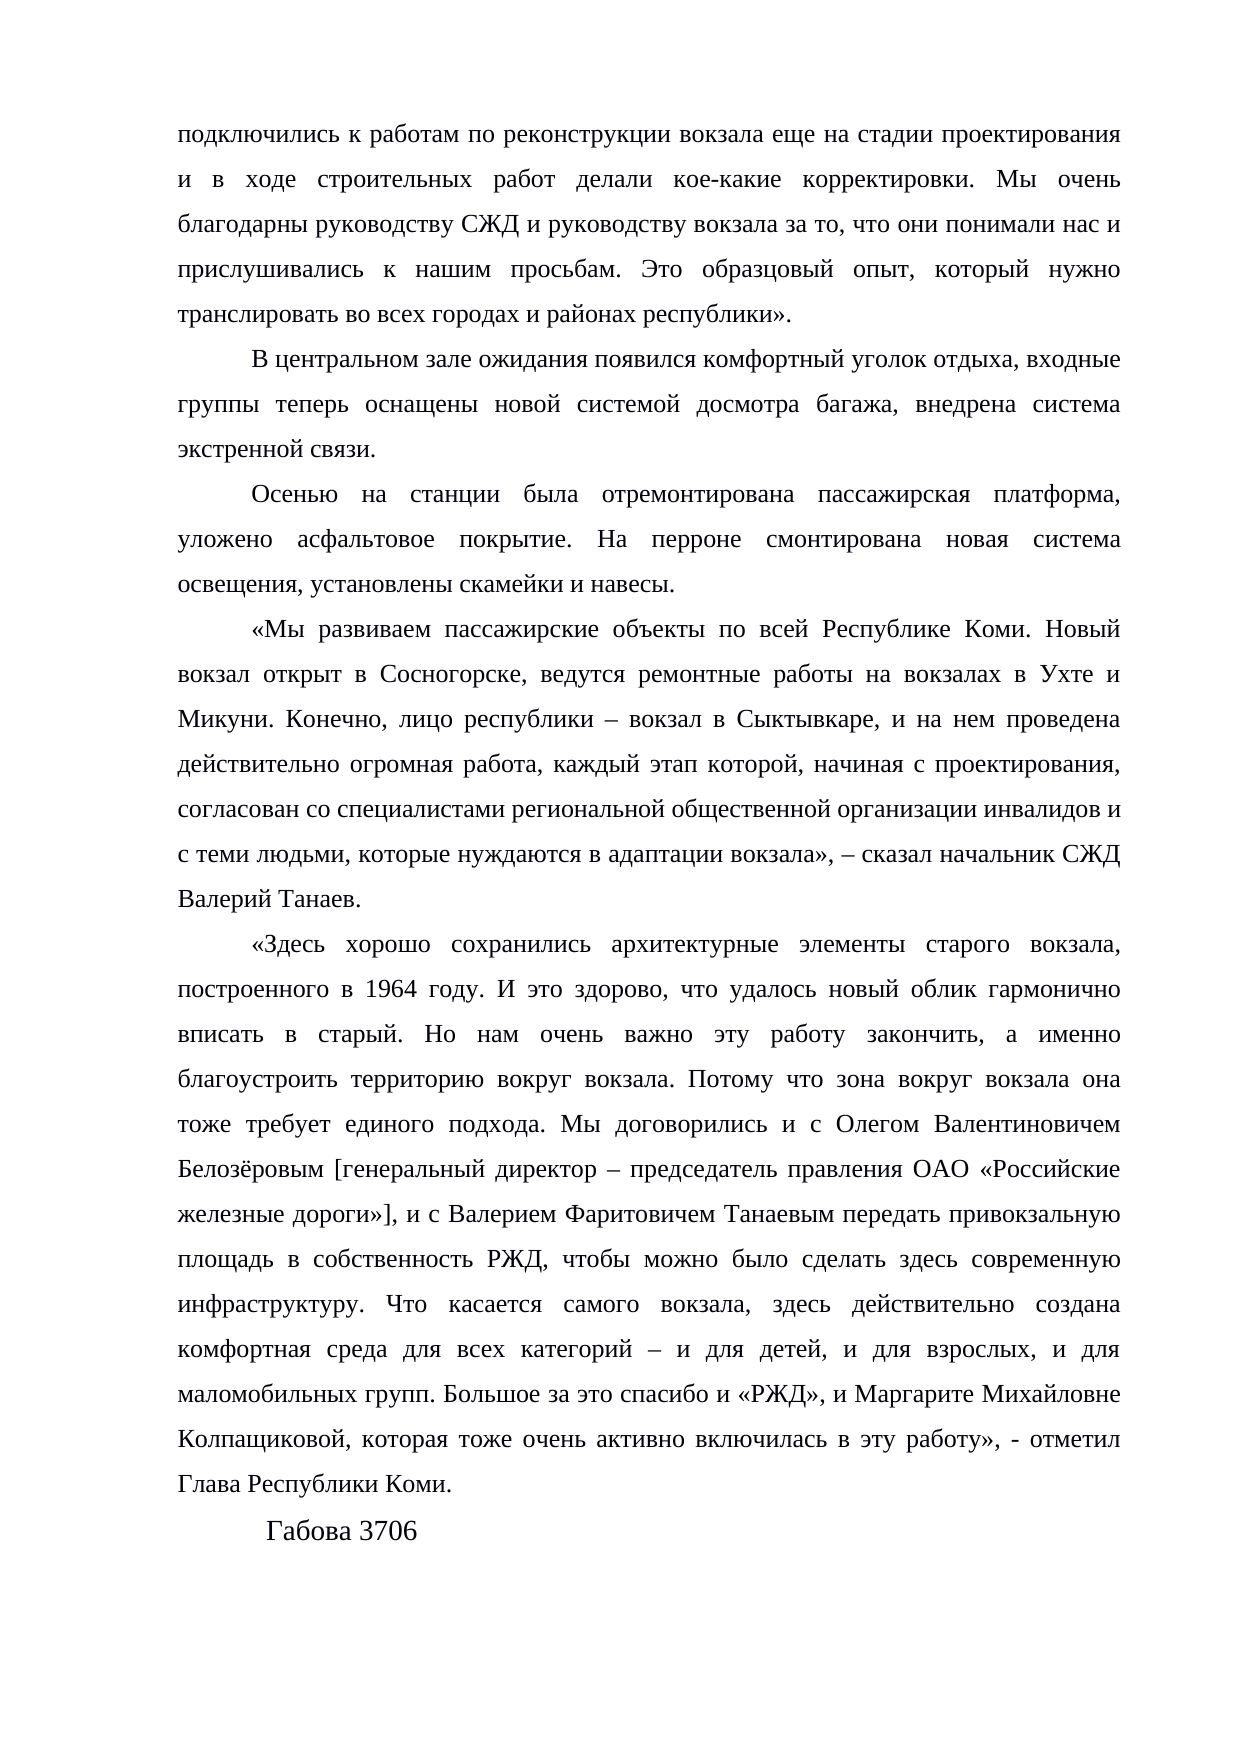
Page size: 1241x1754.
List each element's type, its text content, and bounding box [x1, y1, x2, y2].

text Габова 3706 [177, 1513, 1122, 1547]
text В центральном зале ожидания появился комфортный уголок отдыха, входные группы теперь оснащены новой системой досмотра багажа, внедрена система экстренной связи. [177, 343, 1122, 463]
text Осенью на станции была отремонтирована пассажирская платформа, уложено асфальтовое покрытие. На перроне смонтирована новая система освещения, установлены скамейки и навесы. [177, 478, 1122, 598]
text «Здесь хорошо сохранились архитектурные элементы старого вокзала, построенного в 1964 году. И это здорово, что удалось новый облик гармонично вписать в старый. Но нам очень важно эту работу закончить, а именно благоустроить территорию вокруг вокзала. Потому что зона вокруг вокзала она тоже требует единого подхода. Мы договорились и с Олегом Валентиновичем Белозёровым [генеральный директор – председатель правления ОАО «Российские железные дороги»], и с Валерием Фаритовичем Танаевым передать привокзальную площадь в собственность РЖД, чтобы можно было сделать здесь современную инфраструктуру. Что касается самого вокзала, здесь действительно создана комфортная среда для всех категорий – и для детей, и для взрослых, и для маломобильных групп. Большое за это спасибо и «РЖД», и Маргарите Михайловне Колпащиковой, которая тоже очень активно включилась в эту работу», - отметил Глава Республики Коми. [177, 928, 1122, 1498]
text «Мы развиваем пассажирские объекты по всей Республике Коми. Новый вокзал открыт в Сосногорске, ведутся ремонтные работы на вокзалах в Ухте и Микуни. Конечно, лицо республики – вокзал в Сыктывкаре, и на нем проведена действительно огромная работа, каждый этап которой, начиная с проектирования, согласован со специалистами региональной общественной организации инвалидов и с теми людьми, которые нуждаются в адаптации вокзала», – сказал начальник СЖД Валерий Танаев. [177, 613, 1122, 913]
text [177, 118, 1122, 328]
